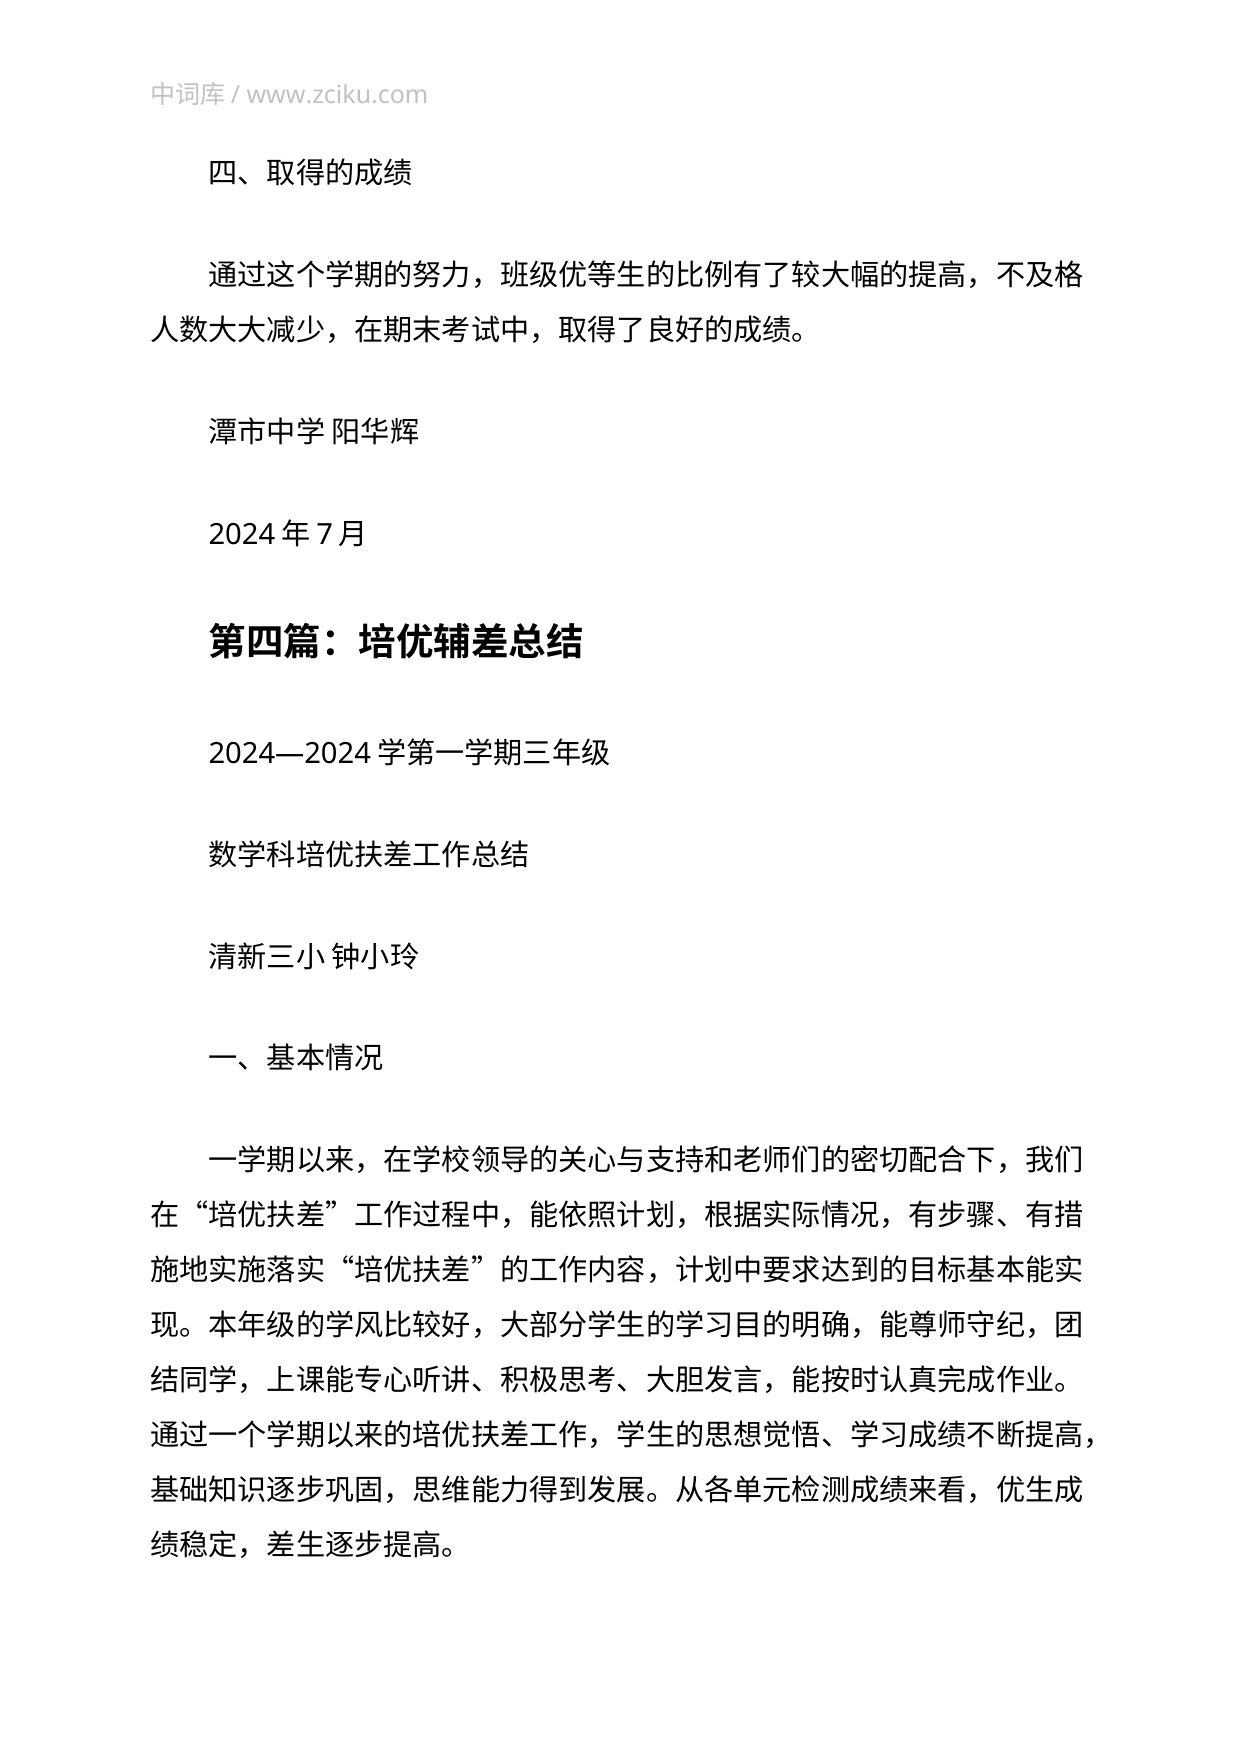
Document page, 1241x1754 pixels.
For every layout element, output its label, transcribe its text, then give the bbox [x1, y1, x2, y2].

text 2024—2024学第一学期三年级 [150, 729, 1090, 772]
text 数学科培优扶差工作总结 [150, 832, 1090, 874]
text 2024年7月 [150, 510, 1090, 553]
text 第四篇：培优辅差总结 [150, 612, 1090, 666]
text 通过这个学期的努力，班级优等生的比例有了较大幅的提高，不及格人数大大减少，在期末考试中，取得了良好的成绩。 [150, 252, 1090, 349]
text 四、取得的成绩 [150, 150, 1090, 192]
text 潭市中学 阳华辉 [150, 408, 1090, 451]
text 一、基本情况 [150, 1035, 1090, 1077]
text 一学期以来，在学校领导的关心与支持和老师们的密切配合下，我们在“培优扶差”工作过程中，能依照计划，根据实际情况，有步骤、有措施地实施落实“培优扶差”的工作内容，计划中要求达到的目标基本能实现。本年级的学风比较好，大部分学生的学习目的明确，能尊师守纪，团结同学，上课能专心听讲、积极思考、大胆发言，能按时认真完成作业。通过一个学期以来的培优扶差工作，学生的思想觉悟、学习成绩不断提高，基础知识逐步巩固，思维能力得到发展。从各单元检测成绩来看，优生成绩稳定，差生逐步提高。 [150, 1137, 1090, 1563]
text 清新三小 钟小玲 [150, 933, 1090, 976]
